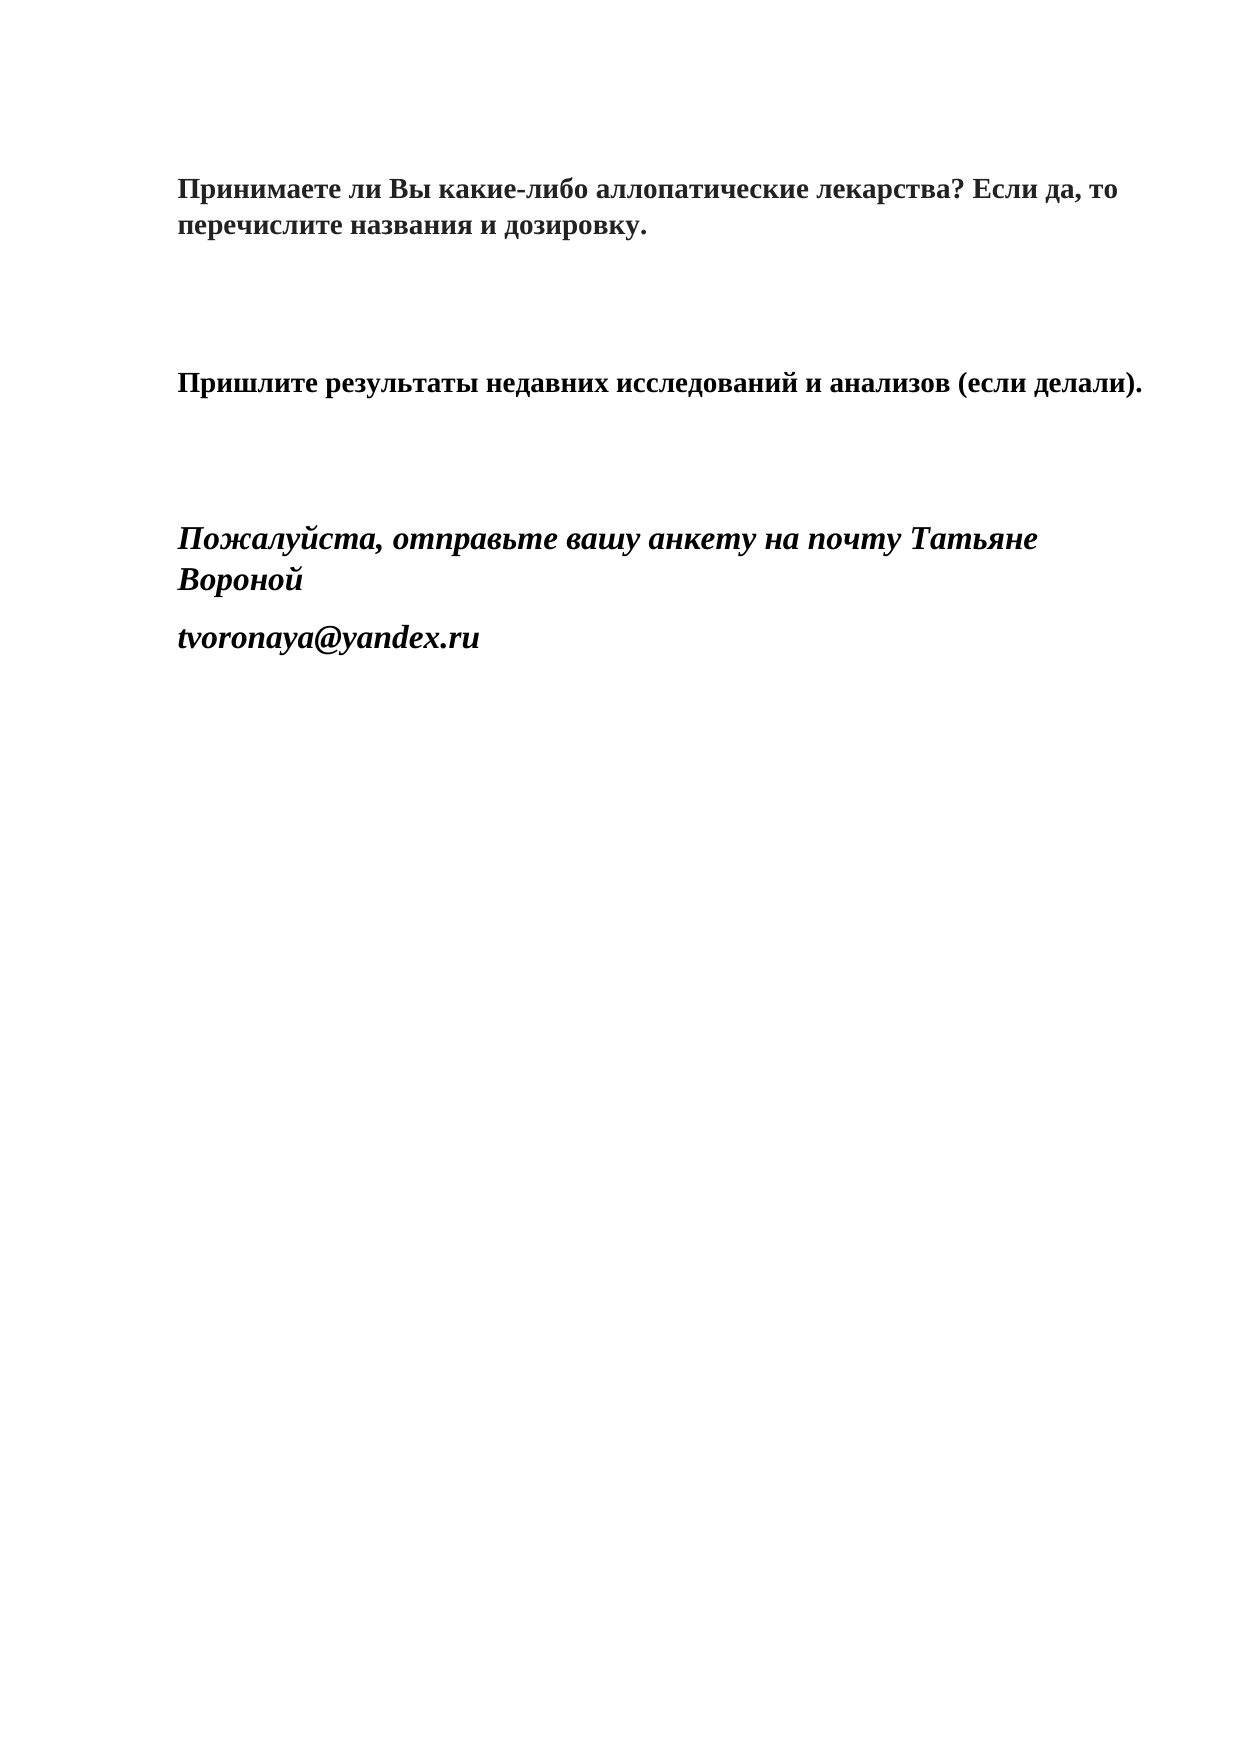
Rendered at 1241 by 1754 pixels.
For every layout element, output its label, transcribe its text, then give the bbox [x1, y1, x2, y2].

text Принимаете ли Вы какие-либо аллопатические лекарства? Если да, то перечислите названия и дозировку. [177, 171, 1152, 241]
text tvoronaya@yandex.ru [177, 617, 1152, 656]
text Пришлите результаты недавних исследований и анализов (если делали). [177, 366, 1152, 399]
text Пожалуйста, отправьте вашу анкету на почту Татьяне Вороной [177, 518, 1152, 598]
